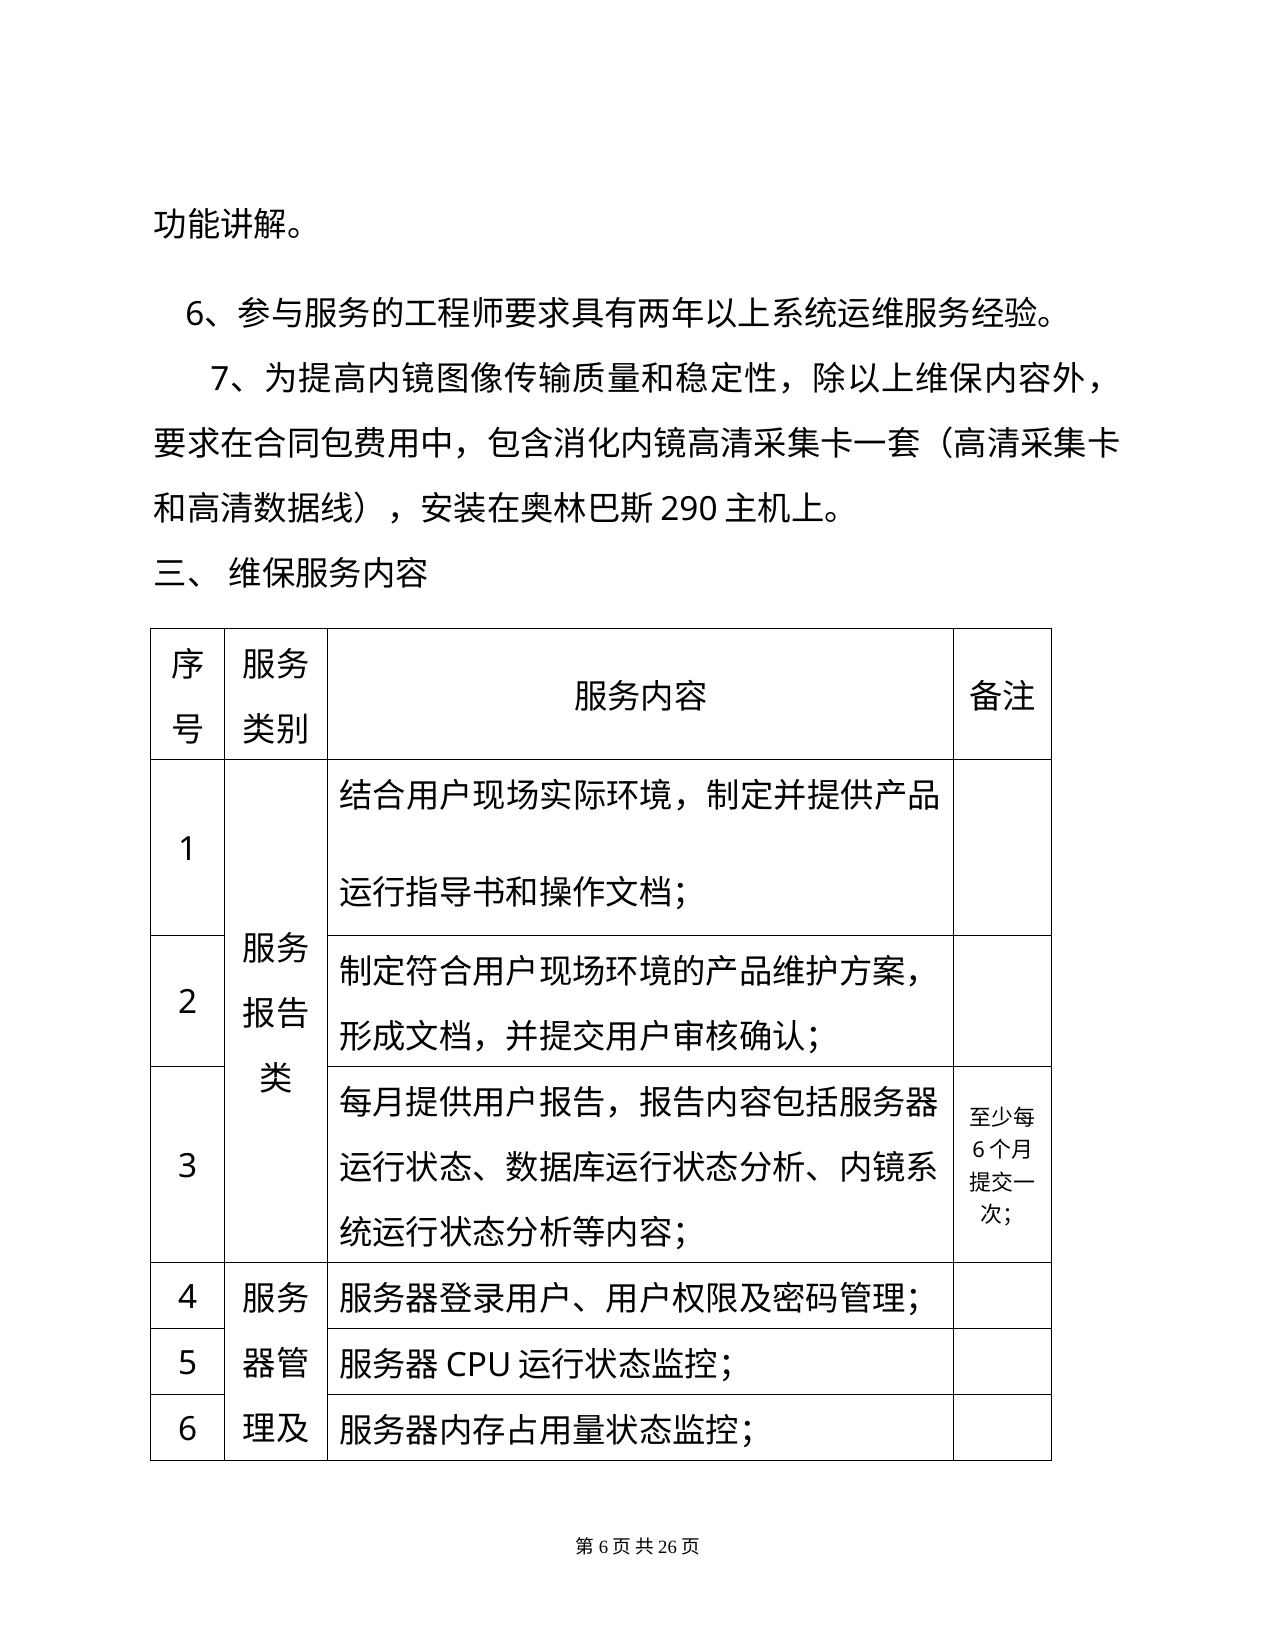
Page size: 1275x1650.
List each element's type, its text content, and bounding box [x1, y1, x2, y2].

table_cell 1 [151, 760, 224, 935]
table_cell [954, 760, 1051, 935]
table_cell [954, 936, 1051, 1066]
table_cell 服务报告类 [225, 760, 327, 1262]
text 6、参与服务的工程师要求具有两年以上系统运维服务经验。 [153, 279, 1121, 344]
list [153, 190, 1121, 255]
table_cell 6 [151, 1395, 224, 1460]
table_cell 4 [151, 1263, 224, 1328]
list 维保服务内容 [153, 539, 1121, 604]
table_header 服务类别 [225, 629, 327, 759]
table_cell [954, 1329, 1051, 1394]
table_header 服务内容 [328, 629, 953, 759]
table_cell 每月提供用户报告，报告内容包括服务器运行状态、数据库运行状态分析、内镜系统运行状态分析等内容； [328, 1067, 953, 1262]
table_cell [954, 1395, 1051, 1460]
table_cell 服务器管理及维护 [225, 1263, 327, 1460]
table_header 序号 [151, 629, 224, 759]
table_cell 2 [151, 936, 224, 1066]
table_cell 服务器CPU运行状态监控； [328, 1329, 953, 1394]
table_cell 结合用户现场实际环境，制定并提供产品运行指导书和操作文档； [328, 760, 953, 935]
table_cell 3 [151, 1067, 224, 1262]
table_cell 至少每6个月提交一次； [954, 1067, 1051, 1262]
table_cell 制定符合用户现场环境的产品维护方案，形成文档，并提交用户审核确认； [328, 936, 953, 1066]
table_header 备注 [954, 629, 1051, 759]
table_cell 5 [151, 1329, 224, 1394]
table_cell 服务器登录用户、用户权限及密码管理； [328, 1263, 953, 1328]
table_cell [954, 1263, 1051, 1328]
text 7、为提高内镜图像传输质量和稳定性，除以上维保内容外，要求在合同包费用中，包含消化内镜高清采集卡一套（高清采集卡和高清数据线），安装在奥林巴斯290主机上。 [153, 344, 1121, 539]
table_cell 服务器内存占用量状态监控； [328, 1395, 953, 1460]
